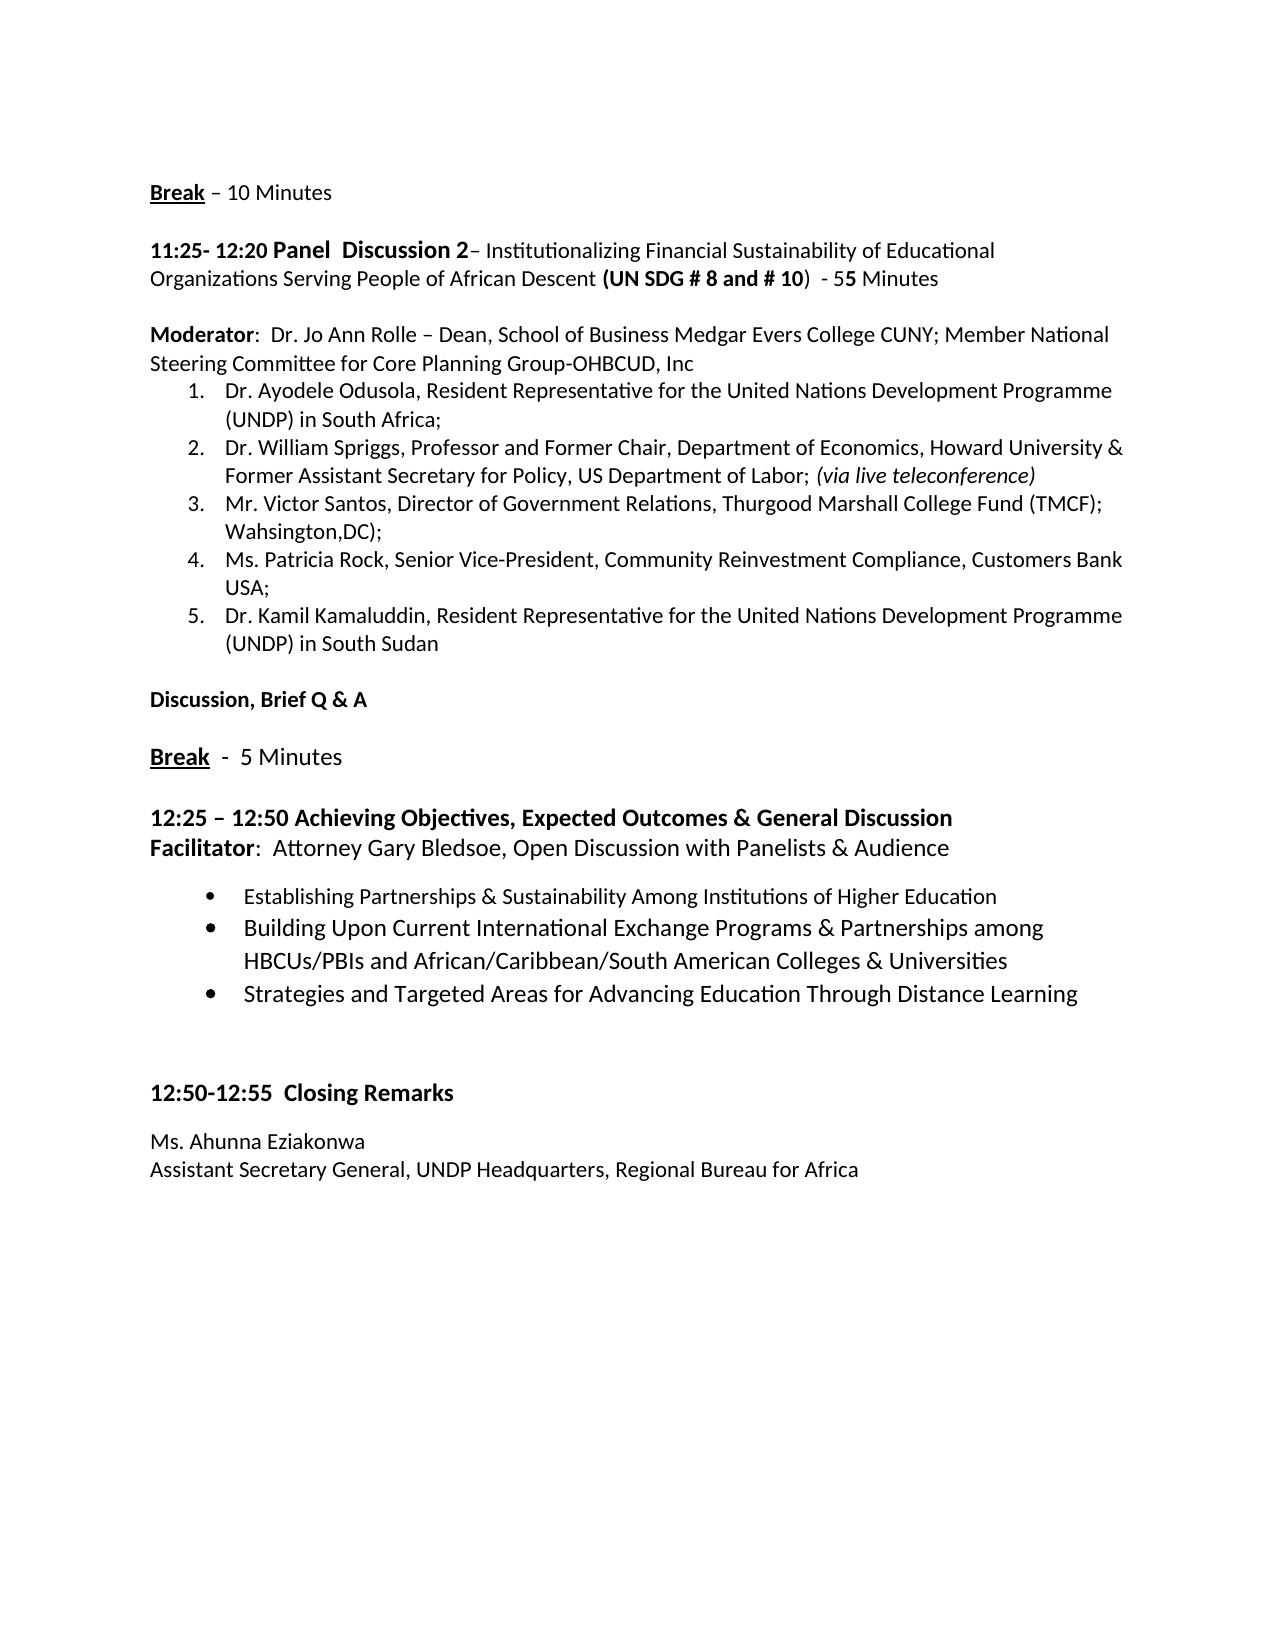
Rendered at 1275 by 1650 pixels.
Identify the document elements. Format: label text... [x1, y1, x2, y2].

text Break - 5 Minutes [150, 741, 1125, 771]
list Dr. Ayodele Odusola, Resident Representative for the United Nations Development Programme (UNDP) in South Africa; [187, 377, 1125, 433]
text Discussion, Brief Q & A [150, 685, 1125, 713]
text 11:25- 12:20 Panel Discussion 2– Institutionalizing Financial Sustainability of Educational Organizations Serving People of African Descent (UN SDG # 8 and # 10) - 55 Minutes [150, 234, 1125, 293]
text Moderator: Dr. Jo Ann Rolle – Dean, School of Business Medgar Evers College CUNY; Member National Steering Committee for Core Planning Group-OHBCUD, Inc [150, 321, 1125, 377]
text 12:50-12:55 Closing Remarks [150, 1077, 1125, 1108]
list Mr. Victor Santos, Director of Government Relations, Thurgood Marshall College Fund (TMCF); Wahsington,DC); [187, 489, 1125, 545]
list Establishing Partnerships & Sustainability Among Institutions of Higher Education [206, 882, 1125, 910]
list Ms. Patricia Rock, Senior Vice-President, Community Reinvestment Compliance, Customers Bank USA; [187, 545, 1125, 601]
list Strategies and Targeted Areas for Advancing Education Through Distance Learning [206, 978, 1125, 1009]
text 12:25 – 12:50 Achieving Objectives, Expected Outcomes & General Discussion [150, 802, 1125, 832]
text Assistant Secretary General, UNDP Headquarters, Regional Bureau for Africa [150, 1155, 1125, 1183]
list Dr. William Spriggs, Professor and Former Chair, Department of Economics, Howard University & Former Assistant Secretary for Policy, US Department of Labor; (via live teleconference) [187, 433, 1125, 489]
list Dr. Kamil Kamaluddin, Resident Representative for the United Nations Development Programme (UNDP) in South Sudan [187, 601, 1125, 657]
text Break – 10 Minutes [150, 178, 1125, 206]
list Building Upon Current International Exchange Programs & Partnerships among HBCUs/PBIs and African/Caribbean/South American Colleges & Universities [206, 912, 1125, 976]
text Facilitator: Attorney Gary Bledsoe, Open Discussion with Panelists & Audience [150, 832, 1125, 863]
text Ms. Ahunna Eziakonwa [150, 1127, 1125, 1155]
